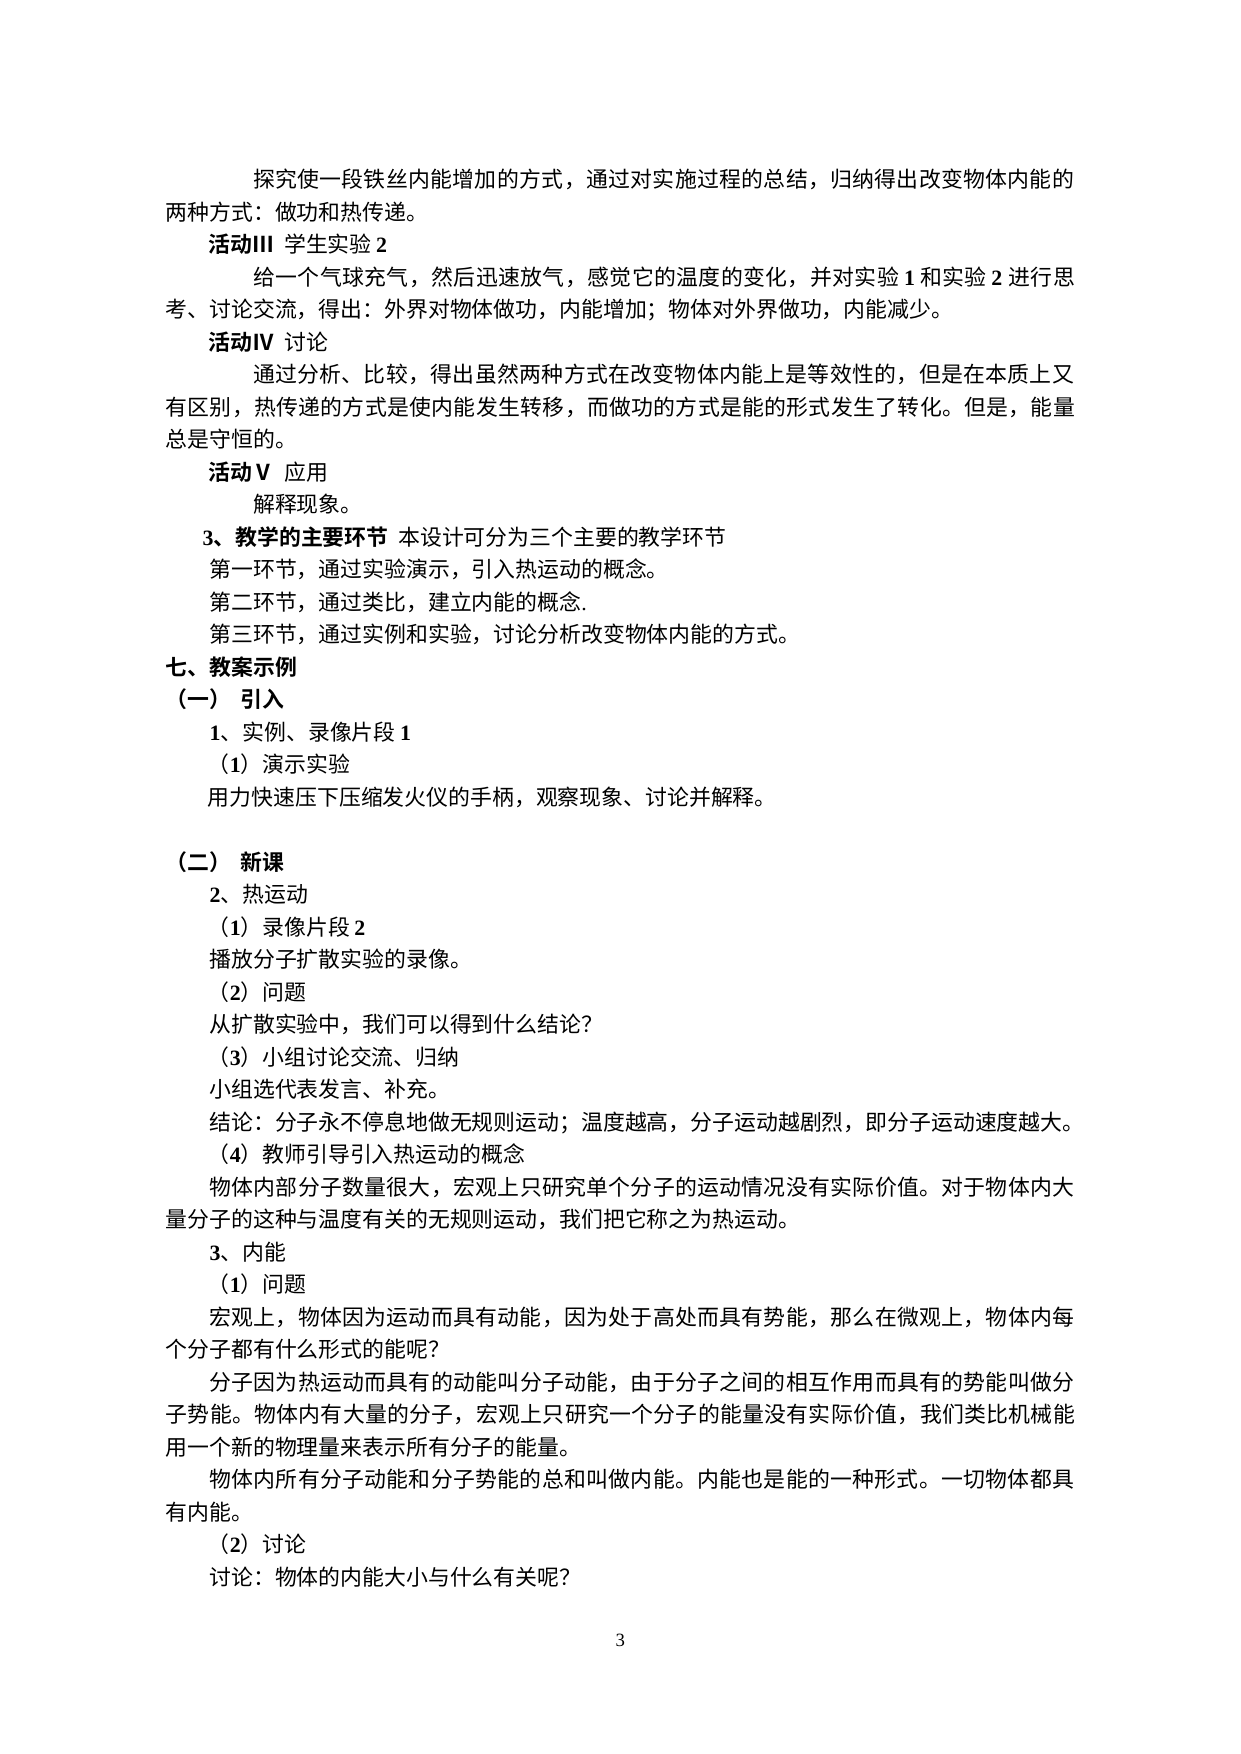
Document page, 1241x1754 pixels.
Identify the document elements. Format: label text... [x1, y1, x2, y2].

text 解释现象。 [165, 487, 1075, 519]
list 新课 [165, 844, 1075, 877]
text （1）演示实验 [164, 747, 1075, 779]
text 宏观上，物体因为运动而具有动能，因为处于高处而具有势能，那么在微观上，物体内每个分子都有什么形式的能呢？ [165, 1299, 1075, 1364]
text 2、热运动 [165, 877, 1075, 909]
text 从扩散实验中，我们可以得到什么结论？ [165, 1007, 1075, 1039]
text 探究使一段铁丝内能增加的方式，通过对实施过程的总结，归纳得出改变物体内能的两种方式：做功和热传递。 [165, 162, 1075, 227]
text 活动Ⅲ 学生实验2 [165, 227, 1075, 259]
text 通过分析、比较，得出虽然两种方式在改变物体内能上是等效性的，但是在本质上又有区别，热传递的方式是使内能发生转移，而做功的方式是能的形式发生了转化。但是，能量总是守恒的。 [165, 357, 1075, 454]
text 3、教学的主要环节 本设计可分为三个主要的教学环节 [165, 519, 1075, 552]
text 物体内部分子数量很大，宏观上只研究单个分子的运动情况没有实际价值。对于物体内大量分子的这种与温度有关的无规则运动，我们把它称之为热运动。 [165, 1169, 1075, 1234]
text 活动Ⅳ 讨论 [165, 324, 1075, 357]
text （4）教师引导引入热运动的概念 [164, 1137, 1075, 1169]
text （1）问题 [164, 1267, 1075, 1299]
text 讨论：物体的内能大小与什么有关呢？ [165, 1559, 1075, 1592]
text （1）录像片段2 [164, 909, 1075, 942]
text 分子因为热运动而具有的动能叫分子动能，由于分子之间的相互作用而具有的势能叫做分子势能。物体内有大量的分子，宏观上只研究一个分子的能量没有实际价值，我们类比机械能用一个新的物理量来表示所有分子的能量。 [165, 1364, 1075, 1462]
text 1、实例、录像片段1 [165, 714, 1075, 747]
list 引入 [165, 682, 1075, 714]
text 第二环节，通过类比，建立内能的概念. [165, 584, 1075, 617]
text 第一环节，通过实验演示，引入热运动的概念。 [165, 552, 1075, 584]
text 3、内能 [165, 1234, 1075, 1267]
text （2）问题 [164, 974, 1075, 1007]
text （3）小组讨论交流、归纳 [164, 1039, 1075, 1072]
text 用力快速压下压缩发火仪的手柄，观察现象、讨论并解释。 [164, 779, 1075, 812]
text 第三环节，通过实例和实验，讨论分析改变物体内能的方式。 [165, 617, 1075, 649]
text 小组选代表发言、补充。 [165, 1072, 1075, 1104]
text 活动Ⅴ 应用 [165, 454, 1075, 487]
text （2）讨论 [164, 1527, 1075, 1559]
text 七、教案示例 [165, 649, 1075, 682]
text 给一个气球充气，然后迅速放气，感觉它的温度的变化，并对实验1和实验2 进行思考、讨论交流，得出：外界对物体做功，内能增加；物体对外界做功，内能减少。 [165, 259, 1075, 324]
text 播放分子扩散实验的录像。 [165, 942, 1075, 974]
text 结论：分子永不停息地做无规则运动；温度越高，分子运动越剧烈，即分子运动速度越大。 [165, 1104, 1075, 1137]
text 物体内所有分子动能和分子势能的总和叫做内能。内能也是能的一种形式。一切物体都具有内能。 [165, 1462, 1075, 1527]
